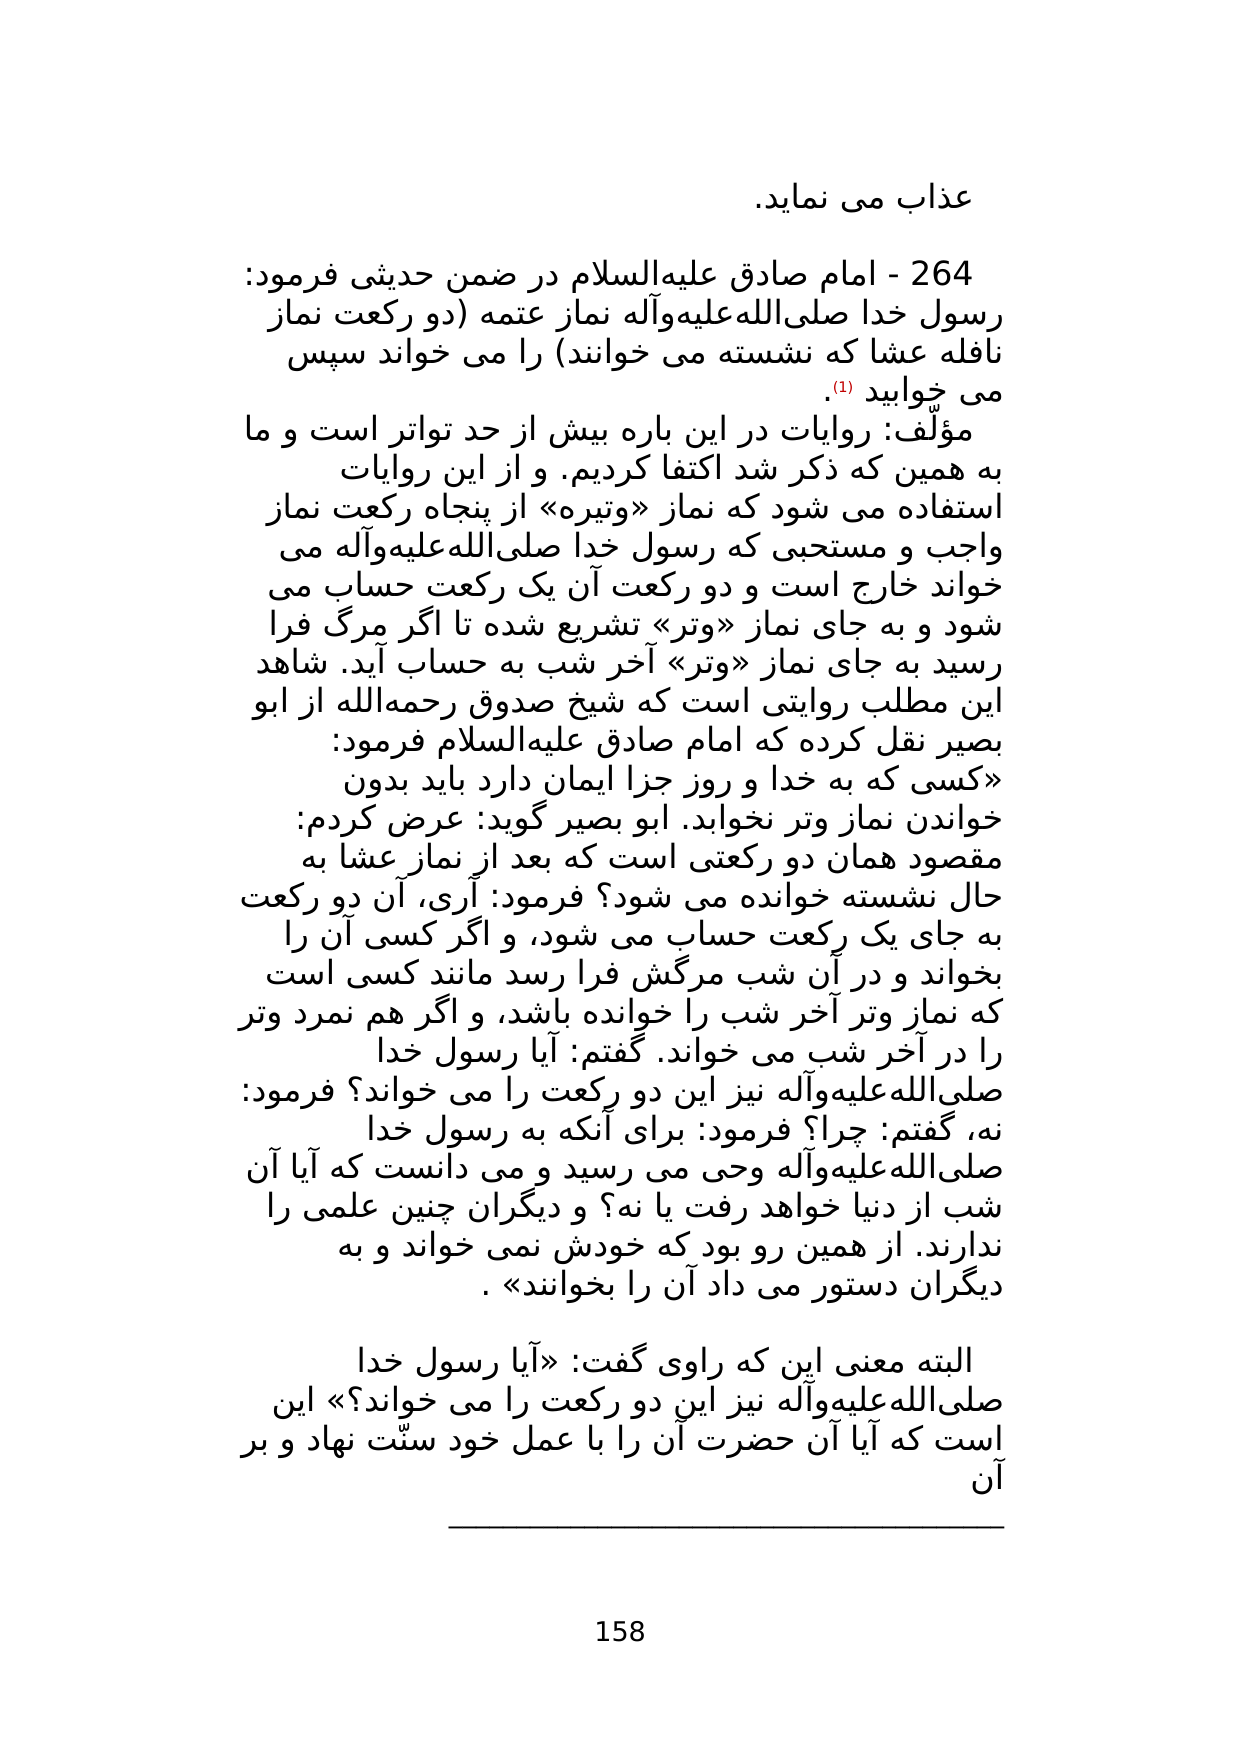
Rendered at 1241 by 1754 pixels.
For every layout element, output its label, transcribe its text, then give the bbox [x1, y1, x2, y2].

text البته معنی این که راوی گفت: «آیا رسول خدا صلى‌الله‌عليه‌وآله نیز این دو رکعت را می خواند؟» این است که آیا آن حضرت آن را با عمل خود سنّت نهاد و بر آن [236, 1342, 1004, 1497]
text _________________________________________ [236, 1497, 1004, 1529]
text 264 - امام صادق عليه‌السلام در ضمن حدیثی فرمود: رسول خدا صلى‌الله‌عليه‌وآله نماز عتمه (دو رکعت نماز نافله عشا که نشسته می خوانند) را می خواند سپس می خوابید (1). [236, 254, 1004, 410]
text عذاب می نماید. [236, 177, 1004, 216]
text مؤلّف: روایات در این باره بیش از حد تواتر است و ما به همین که ذکر شد اکتفا کردیم. و از این روایات استفاده می شود که نماز «وتیره» از پنجاه رکعت نماز واجب و مستحبی که رسول خدا صلى‌الله‌عليه‌وآله می خواند خارج است و دو رکعت آن یک رکعت حساب می شود و به جای نماز «وتر» تشریع شده تا اگر مرگ فرا رسید به جای نماز «وتر» آخر شب به حساب آید. شاهد این مطلب روایتی است که شیخ صدوق رحمه‌الله از ابو بصیر نقل کرده که امام صادق عليه‌السلام فرمود: «کسی که به خدا و روز جزا ایمان دارد باید بدون خواندن نماز وتر نخوابد. ابو بصیر گوید: عرض کردم: مقصود همان دو رکعتی است که بعد از نماز عشا به حال نشسته خوانده می شود؟ فرمود: آری، آن دو رکعت به جای یک رکعت حساب می شود، و اگر کسی آن را بخواند و در آن شب مرگش فرا رسد مانند کسی است که نماز وتر آخر شب را خوانده باشد، و اگر هم نمرد وتر را در آخر شب می خواند. گفتم: آیا رسول خدا صلى‌الله‌عليه‌وآله نیز این دو رکعت را می خواند؟ فرمود: نه، گفتم: چرا؟ فرمود: برای آنکه به رسول خدا صلى‌الله‌عليه‌وآله وحی می رسید و می دانست که آیا آن شب از دنیا خواهد رفت یا نه؟ و دیگران چنین علمی را ندارند. از همین رو بود که خودش نمی خواند و به دیگران دستور می داد آن را بخوانند» . [236, 410, 1004, 1303]
